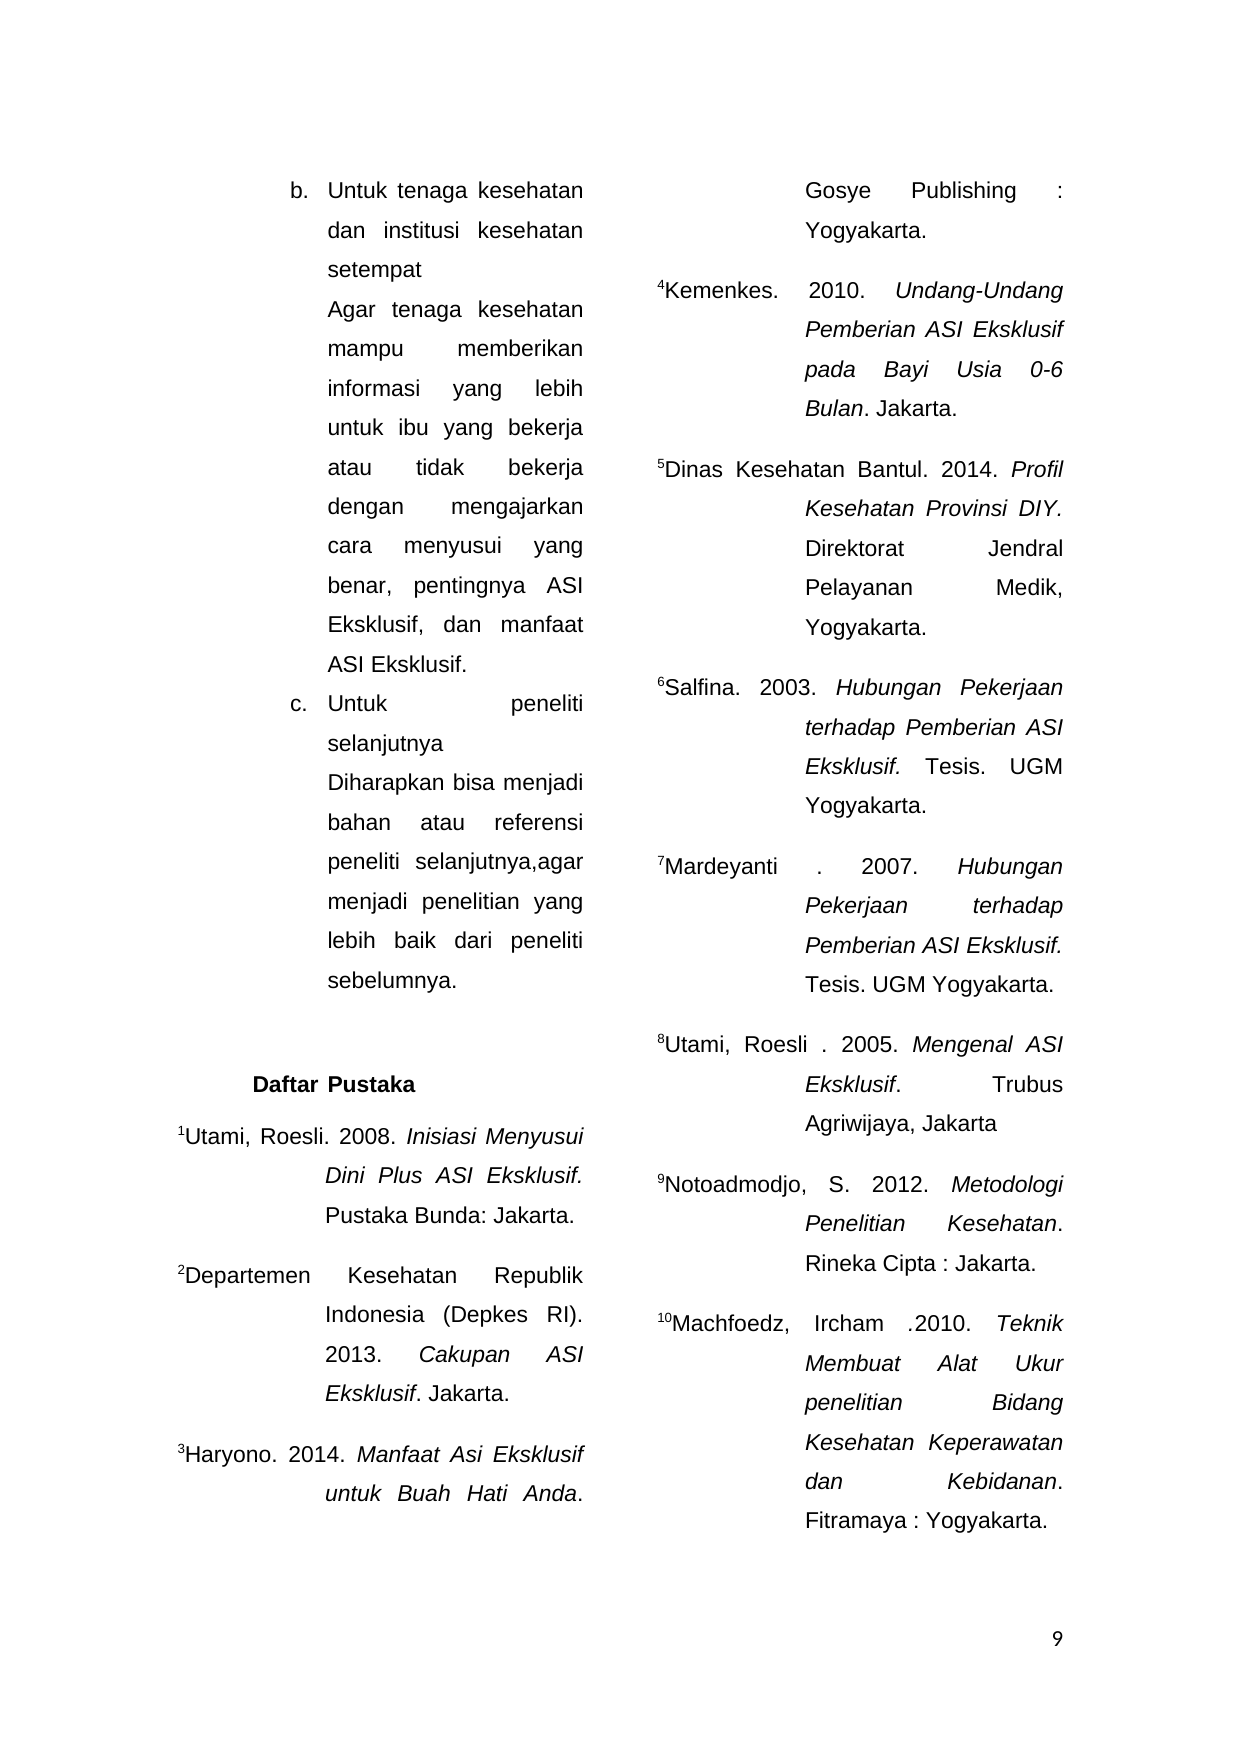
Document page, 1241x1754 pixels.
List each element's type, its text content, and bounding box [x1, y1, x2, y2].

text 5Dinas Kesehatan Bantul. 2014. Profil Kesehatan Provinsi DIY. Direktorat Jendral Pelayanan Medik, Yogyakarta. [657, 456, 1063, 640]
list Agar tenaga kesehatan mampu memberikan informasi yang lebih untuk ibu yang bekerja atau tidak bekerja dengan mengajarkan cara menyusui yang benar, pentingnya ASI Eksklusif, dan manfaat ASI Eksklusif. [327, 296, 583, 677]
text 1Utami, Roesli. 2008. Inisiasi Menyusui Dini Plus ASI Eksklusif. Pustaka Bunda: Jakarta. [177, 1123, 583, 1228]
text Daftar Pustaka [177, 1071, 583, 1097]
list Untuk tenaga kesehatan dan institusi kesehatan setempat [290, 177, 583, 282]
text 7Mardeyanti . 2007. Hubungan Pekerjaan terhadap Pemberian ASI Eksklusif. Tesis. UGM Yogyakarta. [657, 853, 1063, 997]
list Untuk peneliti selanjutnya [290, 690, 583, 756]
text 4Kemenkes. 2010. Undang-Undang Pemberian ASI Eksklusif pada Bayi Usia 0-6 Bulan. Jakarta. [657, 277, 1063, 422]
text 8Utami, Roesli . 2005. Mengenal ASI Eksklusif. Trubus Agriwijaya, Jakarta [657, 1031, 1063, 1137]
text 6Salfina. 2003. Hubungan Pekerjaan terhadap Pemberian ASI Eksklusif. Tesis. UGM Yogyakarta. [657, 674, 1063, 819]
text 3Haryono. 2014. Manfaat Asi Eksklusif untuk Buah Hati Anda. Gosye Publishing : Yogyakarta. [657, 177, 1063, 243]
list Diharapkan bisa menjadi bahan atau referensi peneliti selanjutnya,agar menjadi penelitian yang lebih baik dari peneliti sebelumnya. [327, 769, 583, 993]
text 2Departemen Kesehatan Republik Indonesia (Depkes RI). 2013. Cakupan ASI Eksklusif. Jakarta. [177, 1262, 583, 1407]
text 9Notoadmodjo, S. 2012. Metodologi Penelitian Kesehatan. Rineka Cipta : Jakarta. [657, 1171, 1063, 1276]
text 3Haryono. 2014. Manfaat Asi Eksklusif untuk Buah Hati Anda. Gosye Publishing : Yogyakarta. [177, 1441, 583, 1507]
text 10Machfoedz, Ircham .2010. Teknik Membuat Alat Ukur penelitian Bidang Kesehatan Keperawatan dan Kebidanan. Fitramaya : Yogyakarta. [657, 1310, 1063, 1534]
